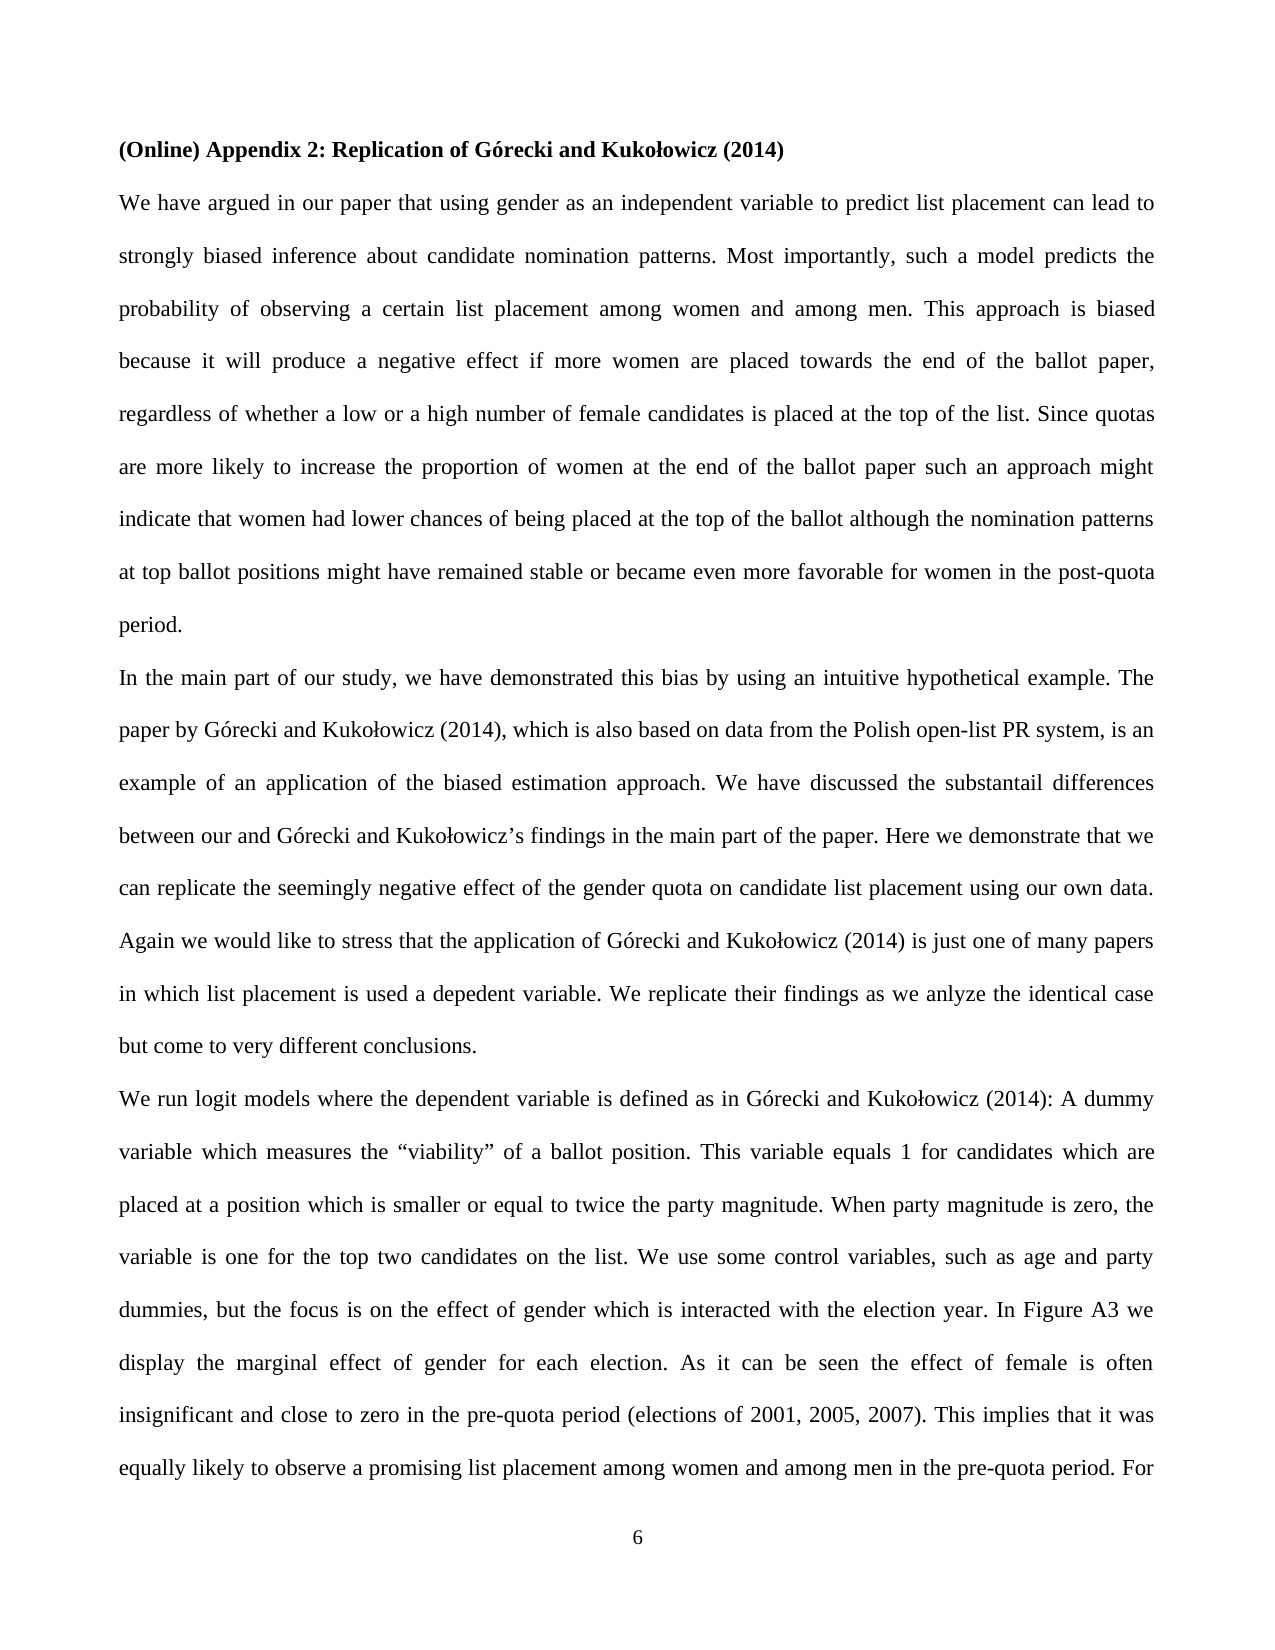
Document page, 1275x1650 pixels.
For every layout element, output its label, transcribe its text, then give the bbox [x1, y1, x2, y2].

text (Online) Appendix 2: Replication of Górecki and Kukołowicz (2014) [118, 136, 1156, 163]
text We have argued in our paper that using gender as an independent variable to predict list placement can lead to strongly biased inference about candidate nomination patterns. Most importantly, such a model predicts the probability of observing a certain list placement among women and among men. This approach is biased because it will produce a negative effect if more women are placed towards the end of the ballot paper, regardless of whether a low or a high number of female candidates is placed at the top of the list. Since quotas are more likely to increase the proportion of women at the end of the ballot paper such an approach might indicate that women had lower chances of being placed at the top of the ballot although the nomination patterns at top ballot positions might have remained stable or became even more favorable for women in the post-quota period. [118, 189, 1156, 637]
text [118, 1085, 1156, 1481]
text In the main part of our study, we have demonstrated this bias by using an intuitive hypothetical example. The paper by Górecki and Kukołowicz (2014), which is also based on data from the Polish open-list PR system, is an example of an application of the biased estimation approach. We have discussed the substantail differences between our and Górecki and Kukołowicz’s findings in the main part of the paper. Here we demonstrate that we can replicate the seemingly negative effect of the gender quota on candidate list placement using our own data. Again we would like to stress that the application of Górecki and Kukołowicz (2014) is just one of many papers in which list placement is used a depedent variable. We replicate their findings as we anlyze the identical case but come to very different conclusions. [118, 663, 1156, 1059]
